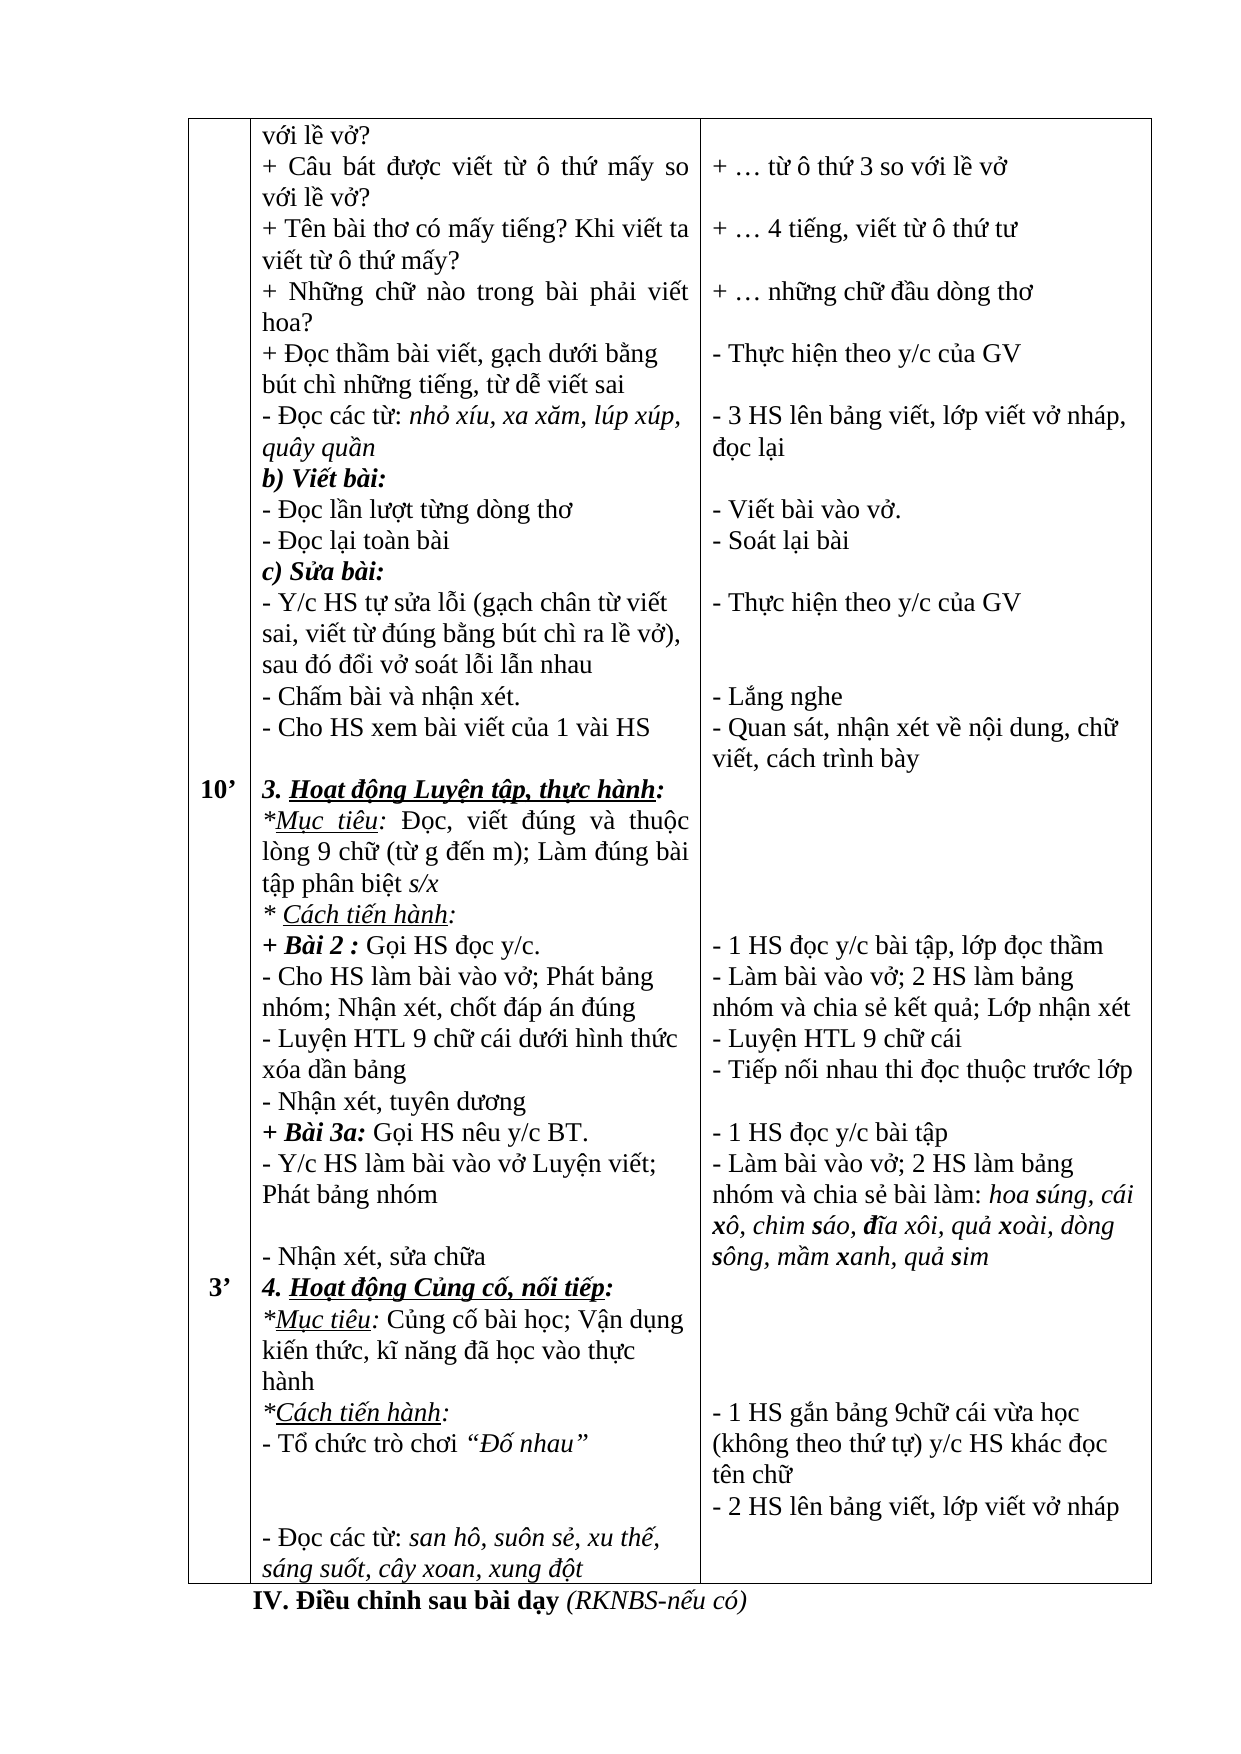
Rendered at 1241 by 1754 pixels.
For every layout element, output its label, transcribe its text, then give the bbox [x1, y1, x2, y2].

text IV. Điều chỉnh sau bài dạy (RKNBS-nếu có) [177, 1584, 1152, 1615]
table_cell 4’ 18’ 10’ 3’ [189, 119, 250, 1583]
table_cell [701, 119, 1151, 1583]
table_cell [251, 119, 700, 1583]
